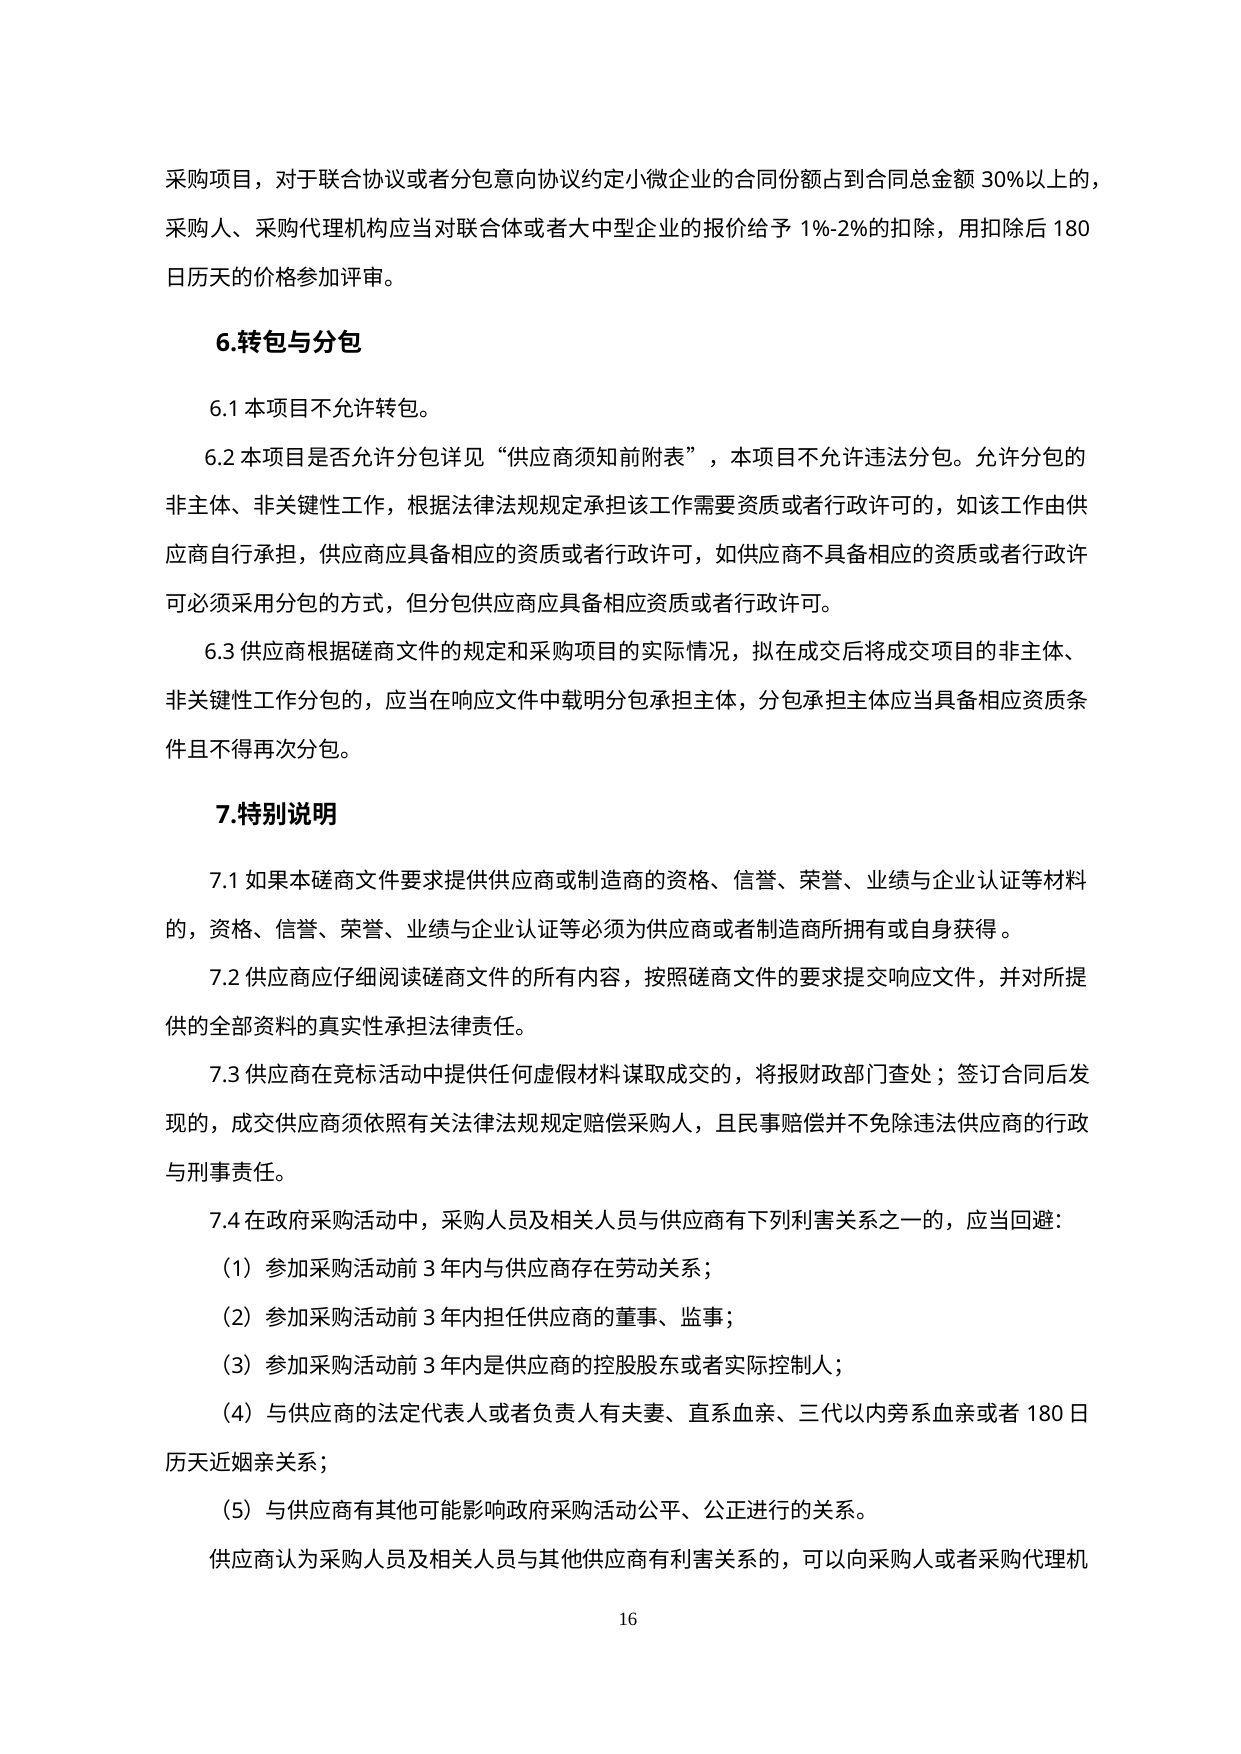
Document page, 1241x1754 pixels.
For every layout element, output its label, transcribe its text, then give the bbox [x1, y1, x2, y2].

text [165, 1542, 1090, 1574]
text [165, 162, 1090, 292]
text 7.特别说明 [165, 780, 1090, 845]
subtitle 6.2本项目是否允许分包详见“供应商须知前附表”，本项目不允许违法分包。允许分包的非主体、非关键性工作，根据法律法规规定承担该工作需要资质或者行政许可的，如该工作由供应商自行承担，供应商应具备相应的资质或者行政许可，如供应商不具备相应的资质或者行政许可必须采用分包的方式，但分包供应商应具备相应资质或者行政许可。 [165, 439, 1090, 618]
text 7.4在政府采购活动中，采购人员及相关人员与供应商有下列利害关系之一的，应当回避： [165, 1203, 1090, 1235]
text 7.2供应商应仔细阅读磋商文件的所有内容，按照磋商文件的要求提交响应文件，并对所提供的全部资料的真实性承担法律责任。 [165, 960, 1090, 1041]
subtitle 6.3供应商根据磋商文件的规定和采购项目的实际情况，拟在成交后将成交项目的非主体、非关键性工作分包的，应当在响应文件中载明分包承担主体，分包承担主体应当具备相应资质条件且不得再次分包。 [165, 634, 1090, 764]
text 6.转包与分包 [165, 308, 1090, 373]
text 7.3供应商在竞标活动中提供任何虚假材料谋取成交的，将报财政部门查处；签订合同后发现的，成交供应商须依照有关法律法规规定赔偿采购人，且民事赔偿并不免除违法供应商的行政与刑事责任。 [165, 1057, 1090, 1187]
text 7.1如果本磋商文件要求提供供应商或制造商的资格、信誉、荣誉、业绩与企业认证等材料的，资格、信誉、荣誉、业绩与企业认证等必须为供应商或者制造商所拥有或自身获得 。 [165, 863, 1090, 944]
subtitle 6.1本项目不允许转包。 [209, 391, 1090, 423]
text （5）与供应商有其他可能影响政府采购活动公平、公正进行的关系。 [165, 1493, 1090, 1526]
text （4）与供应商的法定代表人或者负责人有夫妻、直系血亲、三代以内旁系血亲或者180日历天近姻亲关系； [165, 1396, 1090, 1477]
text （2）参加采购活动前3年内担任供应商的董事、监事； [165, 1299, 1090, 1332]
text （1）参加采购活动前3年内与供应商存在劳动关系； [165, 1251, 1090, 1284]
text （3）参加采购活动前3年内是供应商的控股股东或者实际控制人； [165, 1348, 1090, 1380]
